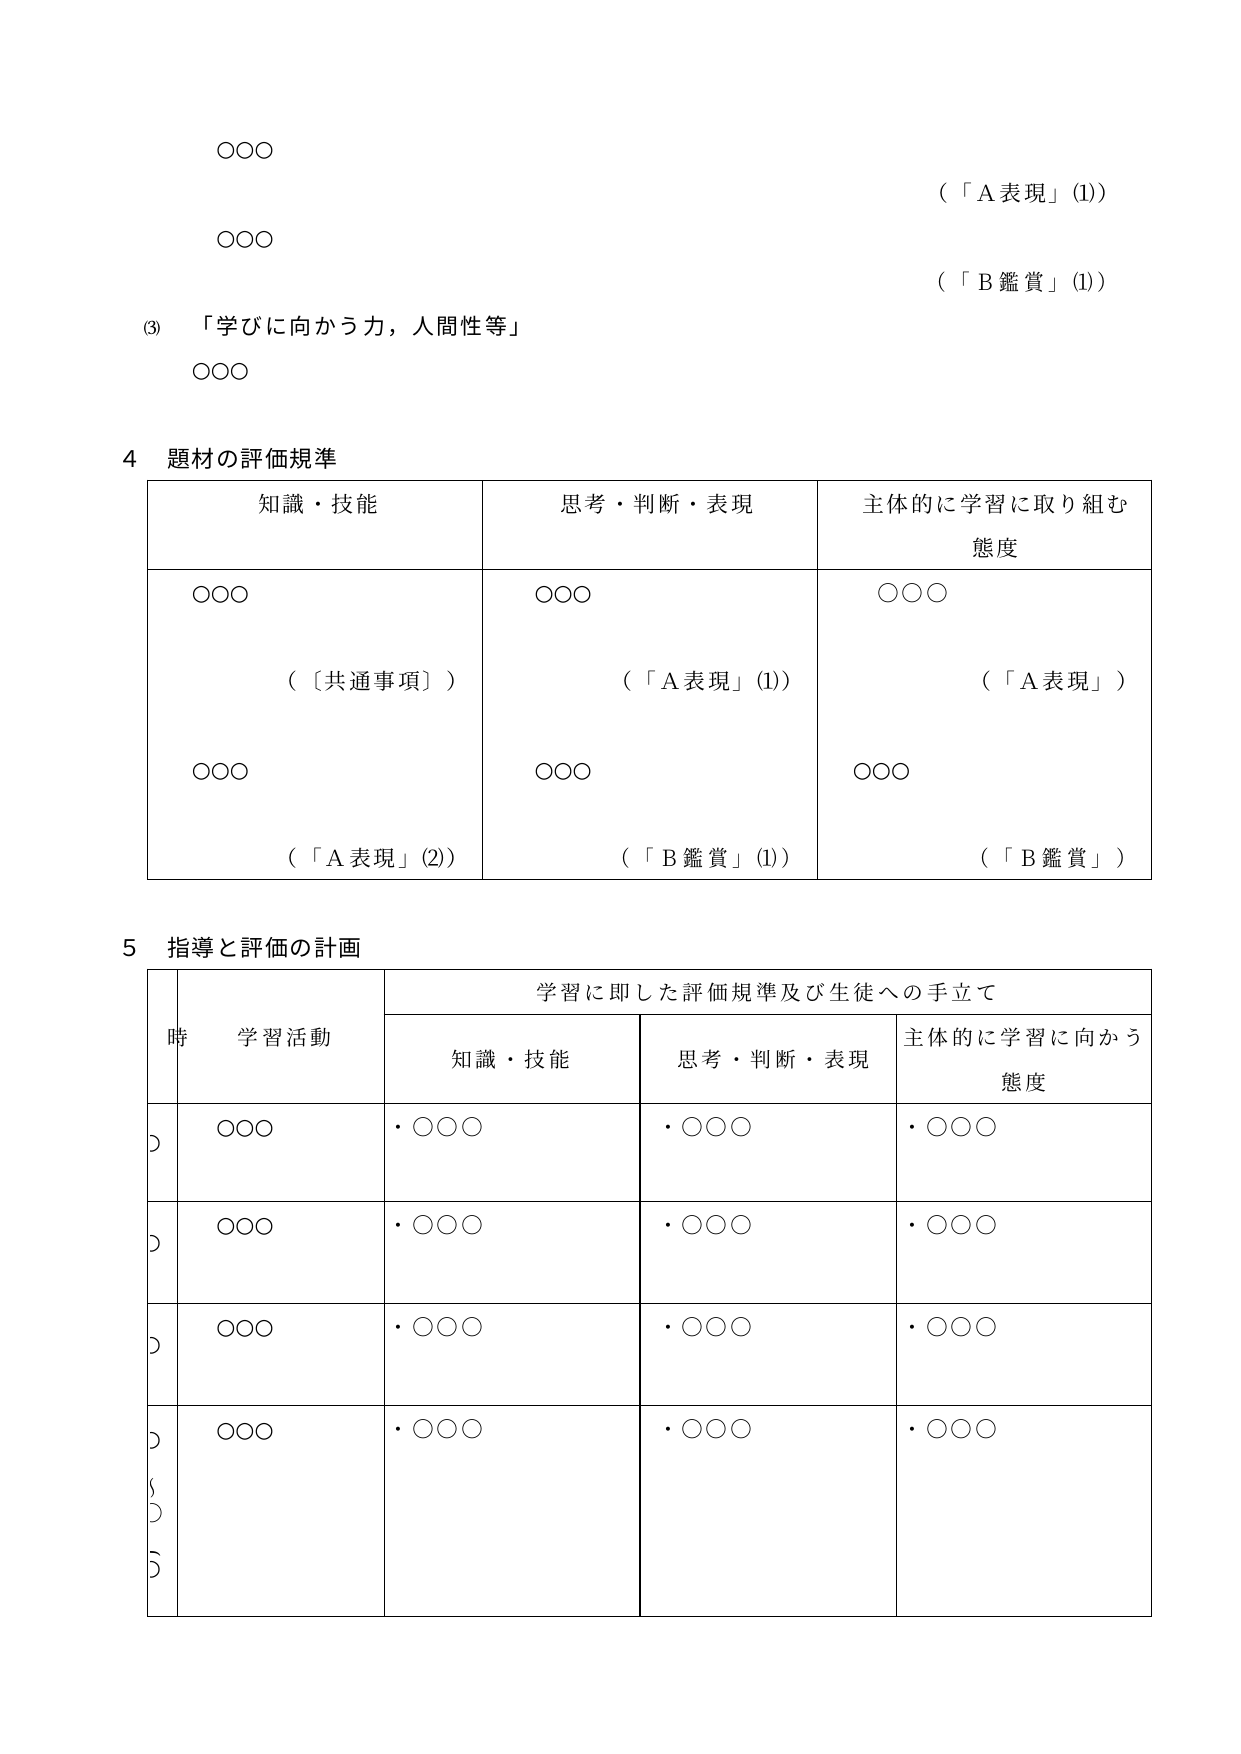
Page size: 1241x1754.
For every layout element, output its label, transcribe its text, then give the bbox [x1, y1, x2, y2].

table_cell ・○○○ [641, 1304, 896, 1405]
table_cell ・○○○ [897, 1406, 1151, 1616]
table_cell ○○○ [178, 1202, 384, 1303]
text ○○○ [172, 214, 1122, 259]
table_cell ○○○ （〔共通事項〕） ○○○ （「Ａ表現」⑵） [148, 570, 482, 879]
table_cell ・○○○ [385, 1304, 639, 1405]
table_cell ・○○○ [897, 1304, 1151, 1405]
table_cell ・○○○ [385, 1202, 639, 1303]
table_cell ・○○○ [385, 1406, 639, 1616]
table_cell ○○○ [178, 1104, 384, 1201]
text ○○○ [172, 126, 1122, 170]
text （「Ａ表現」⑴） [172, 170, 1122, 214]
table_cell ○○○ [178, 1304, 384, 1405]
table_cell ○○○ （「Ａ表現」） ○○○ （「Ｂ鑑賞」） [818, 570, 1151, 879]
table_cell 知識・技能 [385, 1015, 639, 1103]
table_cell ○○○ [178, 1406, 384, 1616]
table_cell ○〜○ [148, 1304, 177, 1405]
table_cell ○～○ [148, 1202, 177, 1303]
table_cell ・○○○ [897, 1202, 1151, 1303]
table_cell ○〜○ (○が本時) [148, 1406, 177, 1616]
table_cell ・○○○ [385, 1104, 639, 1201]
table_header 思考・判断・表現 [483, 481, 817, 569]
table_header 主体的に学習に取り組む態度 [818, 481, 1151, 569]
text ４ 題材の評価規準 [118, 435, 1122, 479]
table_cell ・○○○ [641, 1406, 896, 1616]
table_header 知識・技能 [148, 481, 482, 569]
table_header 学習活動 [178, 970, 384, 1103]
text ５ 指導と評価の計画 [118, 924, 1122, 968]
table_cell 主体的に学習に向かう態度 [897, 1015, 1151, 1103]
text ○○○ [168, 347, 1122, 391]
table_cell ・○○○ [641, 1202, 896, 1303]
table_cell ・○○○ [641, 1104, 896, 1201]
table_cell ○○○ （「Ａ表現」⑴） ○○○ （「Ｂ鑑賞」⑴） [483, 570, 817, 879]
table_cell ・○○○ [897, 1104, 1151, 1201]
text （「Ｂ鑑賞」⑴） [172, 259, 1122, 303]
table_cell ○〜○ [148, 1104, 177, 1201]
table_header 学習に即した評価規準及び生徒への手立て [385, 970, 1151, 1014]
text ⑶ 「学びに向かう力，人間性等」 [118, 303, 1122, 347]
table_cell 思考・判断・表現 [641, 1015, 896, 1103]
table_header 時 [148, 970, 177, 1103]
